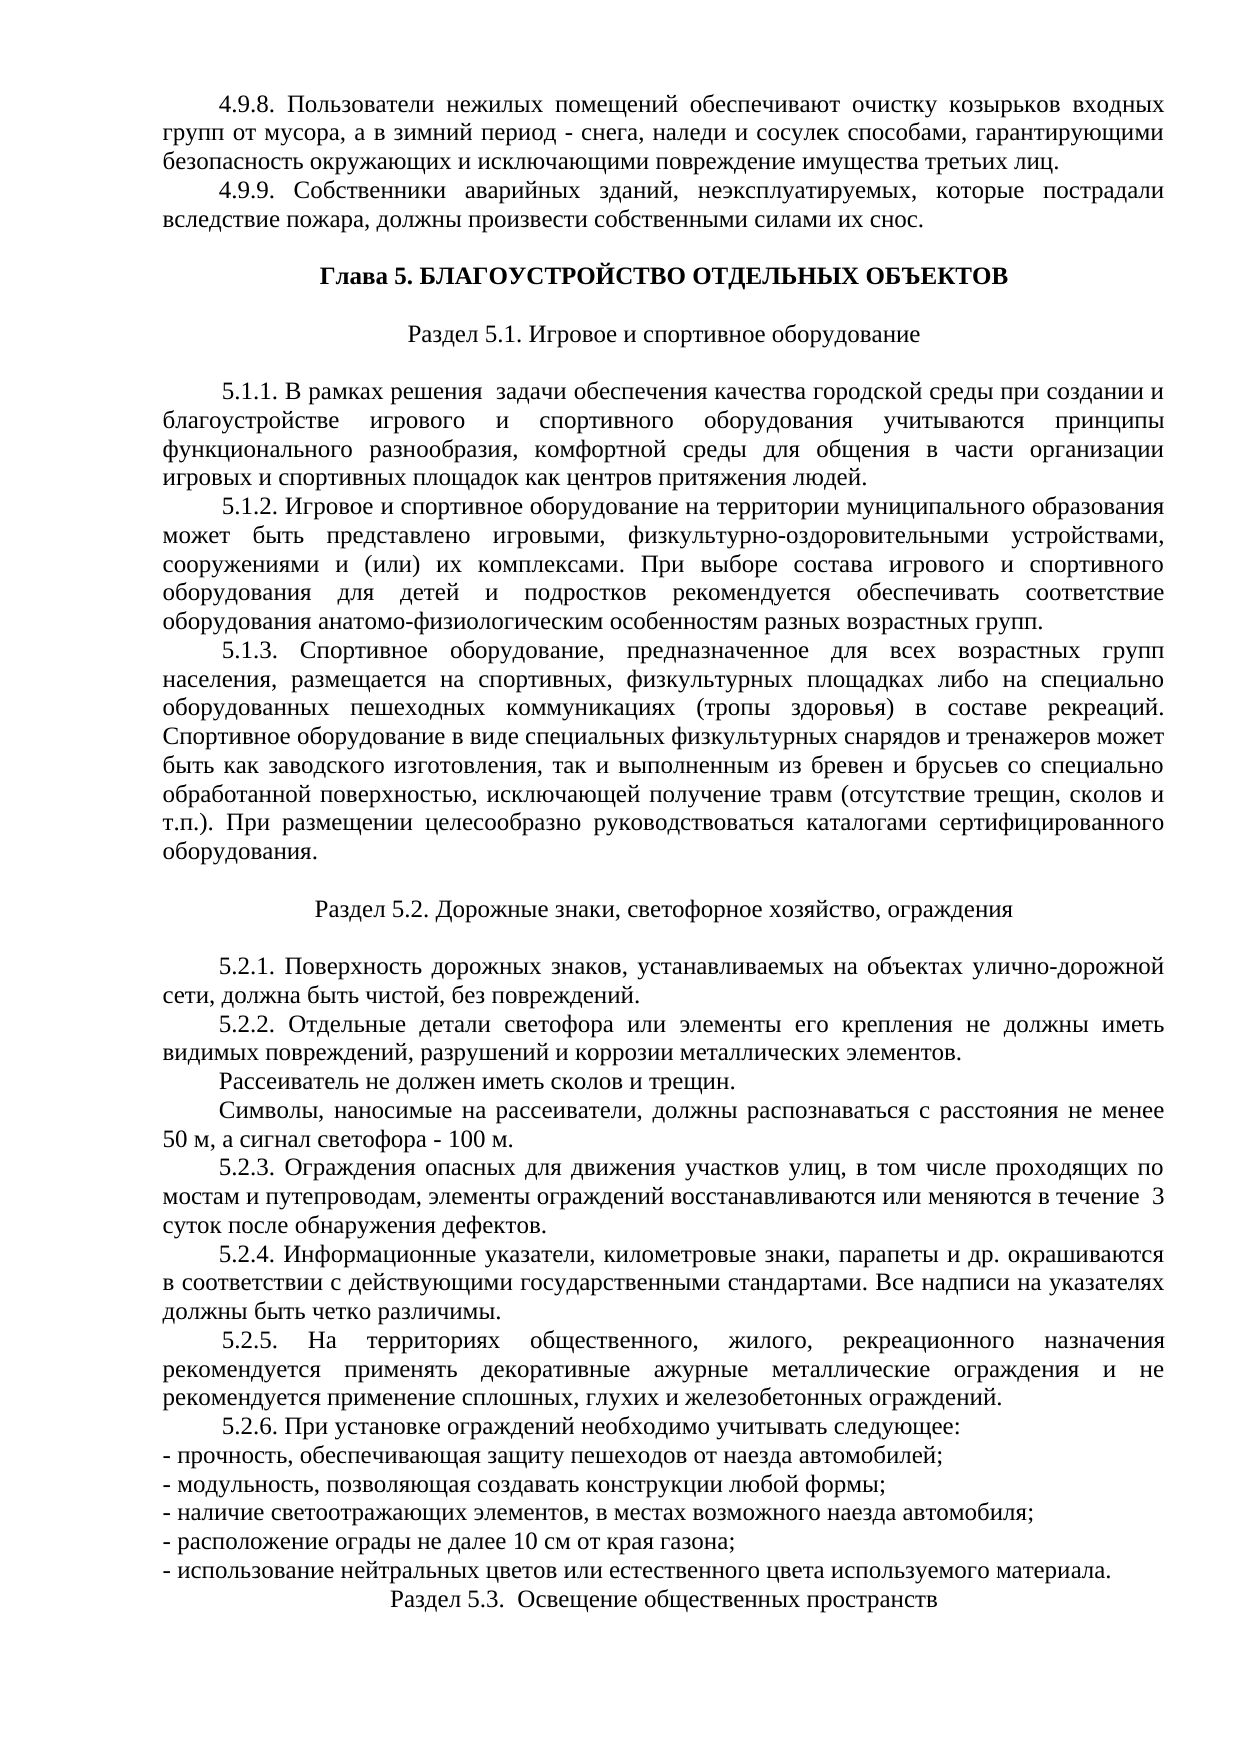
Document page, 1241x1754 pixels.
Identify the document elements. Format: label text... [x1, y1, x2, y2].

text - использование нейтральных цветов или естественного цвета используемого материала. [162, 1555, 1165, 1584]
text 5.2.5. На территориях общественного, жилого, рекреационного назначения рекомендуется применять декоративные ажурные металлические ограждения и не рекомендуется применение сплошных, глухих и железобетонных ограждений. [162, 1325, 1165, 1411]
text - модульность, позволяющая создавать конструкции любой формы; [162, 1469, 1165, 1497]
text Символы, наносимые на рассеиватели, должны распознаваться с расстояния не менее 50 м, а сигнал светофора - 100 м. [162, 1095, 1165, 1152]
text 5.1.3. Спортивное оборудование, предназначенное для всех возрастных групп населения, размещается на спортивных, физкультурных площадках либо на специально оборудованных пешеходных коммуникациях (тропы здоровья) в составе рекреаций. Спортивное оборудование в виде специальных физкультурных снарядов и тренажеров может быть как заводского изготовления, так и выполненным из бревен и брусьев со специально обработанной поверхностью, исключающей получение травм (отсутствие трещин, сколов и т.п.). При размещении целесообразно руководствоваться каталогами сертифицированного оборудования. [162, 635, 1165, 865]
text 5.2.4. Информационные указатели, километровые знаки, парапеты и др. окрашиваются в соответствии с действующими государственными стандартами. Все надписи на указателях должны быть четко различимы. [162, 1239, 1165, 1325]
text Раздел 5.2. Дорожные знаки, светофорное хозяйство, ограждения [162, 894, 1165, 922]
text Рассеиватель не должен иметь сколов и трещин. [162, 1066, 1165, 1095]
text 5.2.3. Ограждения опасных для движения участков улиц, в том числе проходящих по мостам и путепроводам, элементы ограждений восстанавливаются или меняются в течение 3 суток после обнаружения дефектов. [162, 1152, 1165, 1239]
text 5.1.1. В рамках решения задачи обеспечения качества городской среды при создании и благоустройстве игрового и спортивного оборудования учитываются принципы функционального разнообразия, комфортной среды для общения в части организации игровых и спортивных площадок как центров притяжения людей. [162, 376, 1165, 491]
text 5.2.6. При установке ограждений необходимо учитывать следующее: [162, 1411, 1165, 1440]
text 4.9.9. Собственники аварийных зданий, неэксплуатируемых, которые пострадали вследствие пожара, должны произвести собственными силами их снос. [162, 175, 1165, 232]
text - расположение ограды не далее 10 см от края газона; [162, 1526, 1165, 1555]
text 5.2.1. Поверхность дорожных знаков, устанавливаемых на объектах улично-дорожной сети, должна быть чистой, без повреждений. [162, 951, 1165, 1009]
text - наличие светоотражающих элементов, в местах возможного наезда автомобиля; [162, 1497, 1165, 1526]
text - прочность, обеспечивающая защиту пешеходов от наезда автомобилей; [162, 1440, 1165, 1469]
text Глава 5. БЛАГОУСТРОЙСТВО ОТДЕЛЬНЫХ ОБЪЕКТОВ [162, 261, 1165, 290]
text Раздел 5.1. Игровое и спортивное оборудование [162, 319, 1165, 347]
text 4.9.8. Пользователи нежилых помещений обеспечивают очистку козырьков входных групп от мусора, а в зимний период - снега, наледи и сосулек способами, гарантирующими безопасность окружающих и исключающими повреждение имущества третьих лиц. [162, 89, 1165, 175]
text 5.1.2. Игровое и спортивное оборудование на территории муниципального образования может быть представлено игровыми, физкультурно-оздоровительными устройствами, сооружениями и (или) их комплексами. При выборе состава игрового и спортивного оборудования для детей и подростков рекомендуется обеспечивать соответствие оборудования анатомо-физиологическим особенностям разных возрастных групп. [162, 491, 1165, 635]
text Раздел 5.3. Освещение общественных пространств [162, 1584, 1165, 1612]
text 5.2.2. Отдельные детали светофора или элементы его крепления не должны иметь видимых повреждений, разрушений и коррозии металлических элементов. [162, 1009, 1165, 1066]
